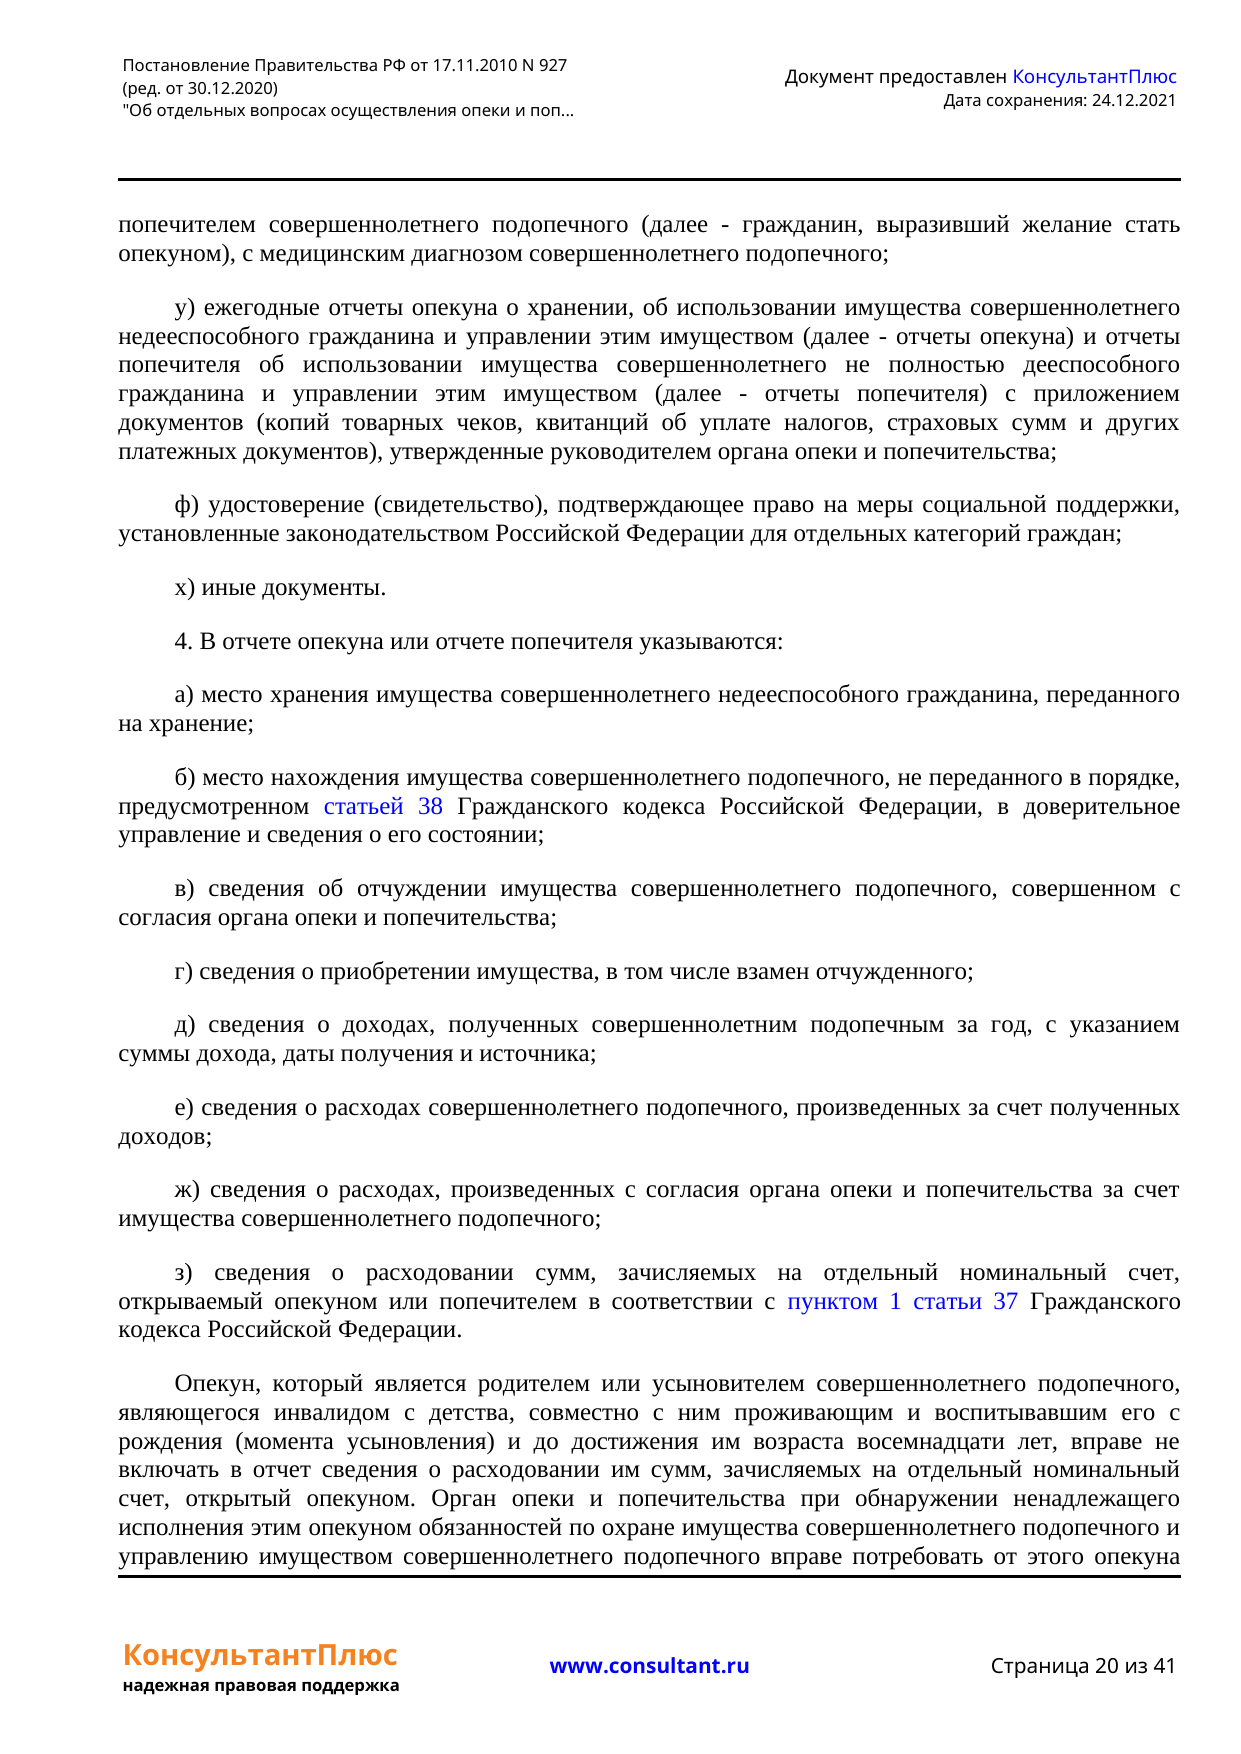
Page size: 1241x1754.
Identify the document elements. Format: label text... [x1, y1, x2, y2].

text в) сведения об отчуждении имущества совершеннолетнего подопечного, совершенном с согласия органа опеки и попечительства; [118, 873, 1181, 931]
text 4. В отчете опекуна или отчете попечителя указываются: [118, 626, 1181, 654]
text е) сведения о расходах совершеннолетнего подопечного, произведенных за счет полученных доходов; [118, 1092, 1181, 1149]
text х) иные документы. [118, 572, 1181, 601]
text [118, 1368, 1181, 1569]
text г) сведения о приобретении имущества, в том числе взамен отчужденного; [118, 956, 1181, 984]
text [118, 209, 1181, 267]
text з) сведения о расходовании сумм, зачисляемых на отдельный номинальный счет, открываемый опекуном или попечителем в соответствии с пунктом 1 статьи 37 Гражданского кодекса Российской Федерации. [118, 1257, 1181, 1343]
text д) сведения о доходах, полученных совершеннолетним подопечным за год, с указанием суммы дохода, даты получения и источника; [118, 1009, 1181, 1067]
text а) место хранения имущества совершеннолетнего недееспособного гражданина, переданного на хранение; [118, 679, 1181, 737]
text ж) сведения о расходах, произведенных с согласия органа опеки и попечительства за счет имущества совершеннолетнего подопечного; [118, 1174, 1181, 1232]
text б) место нахождения имущества совершеннолетнего подопечного, не переданного в порядке, предусмотренном статьей 38 Гражданского кодекса Российской Федерации, в доверительное управление и сведения о его состоянии; [118, 762, 1181, 848]
text ф) удостоверение (свидетельство), подтверждающее право на меры социальной поддержки, установленные законодательством Российской Федерации для отдельных категорий граждан; [118, 489, 1181, 547]
text у) ежегодные отчеты опекуна о хранении, об использовании имущества совершеннолетнего недееспособного гражданина и управлении этим имуществом (далее - отчеты опекуна) и отчеты попечителя об использовании имущества совершеннолетнего не полностью дееспособного гражданина и управлении этим имуществом (далее - отчеты попечителя) с приложением документов (копий товарных чеков, квитанций об уплате налогов, страховых сумм и других платежных документов), утвержденные руководителем органа опеки и попечительства; [118, 292, 1181, 464]
